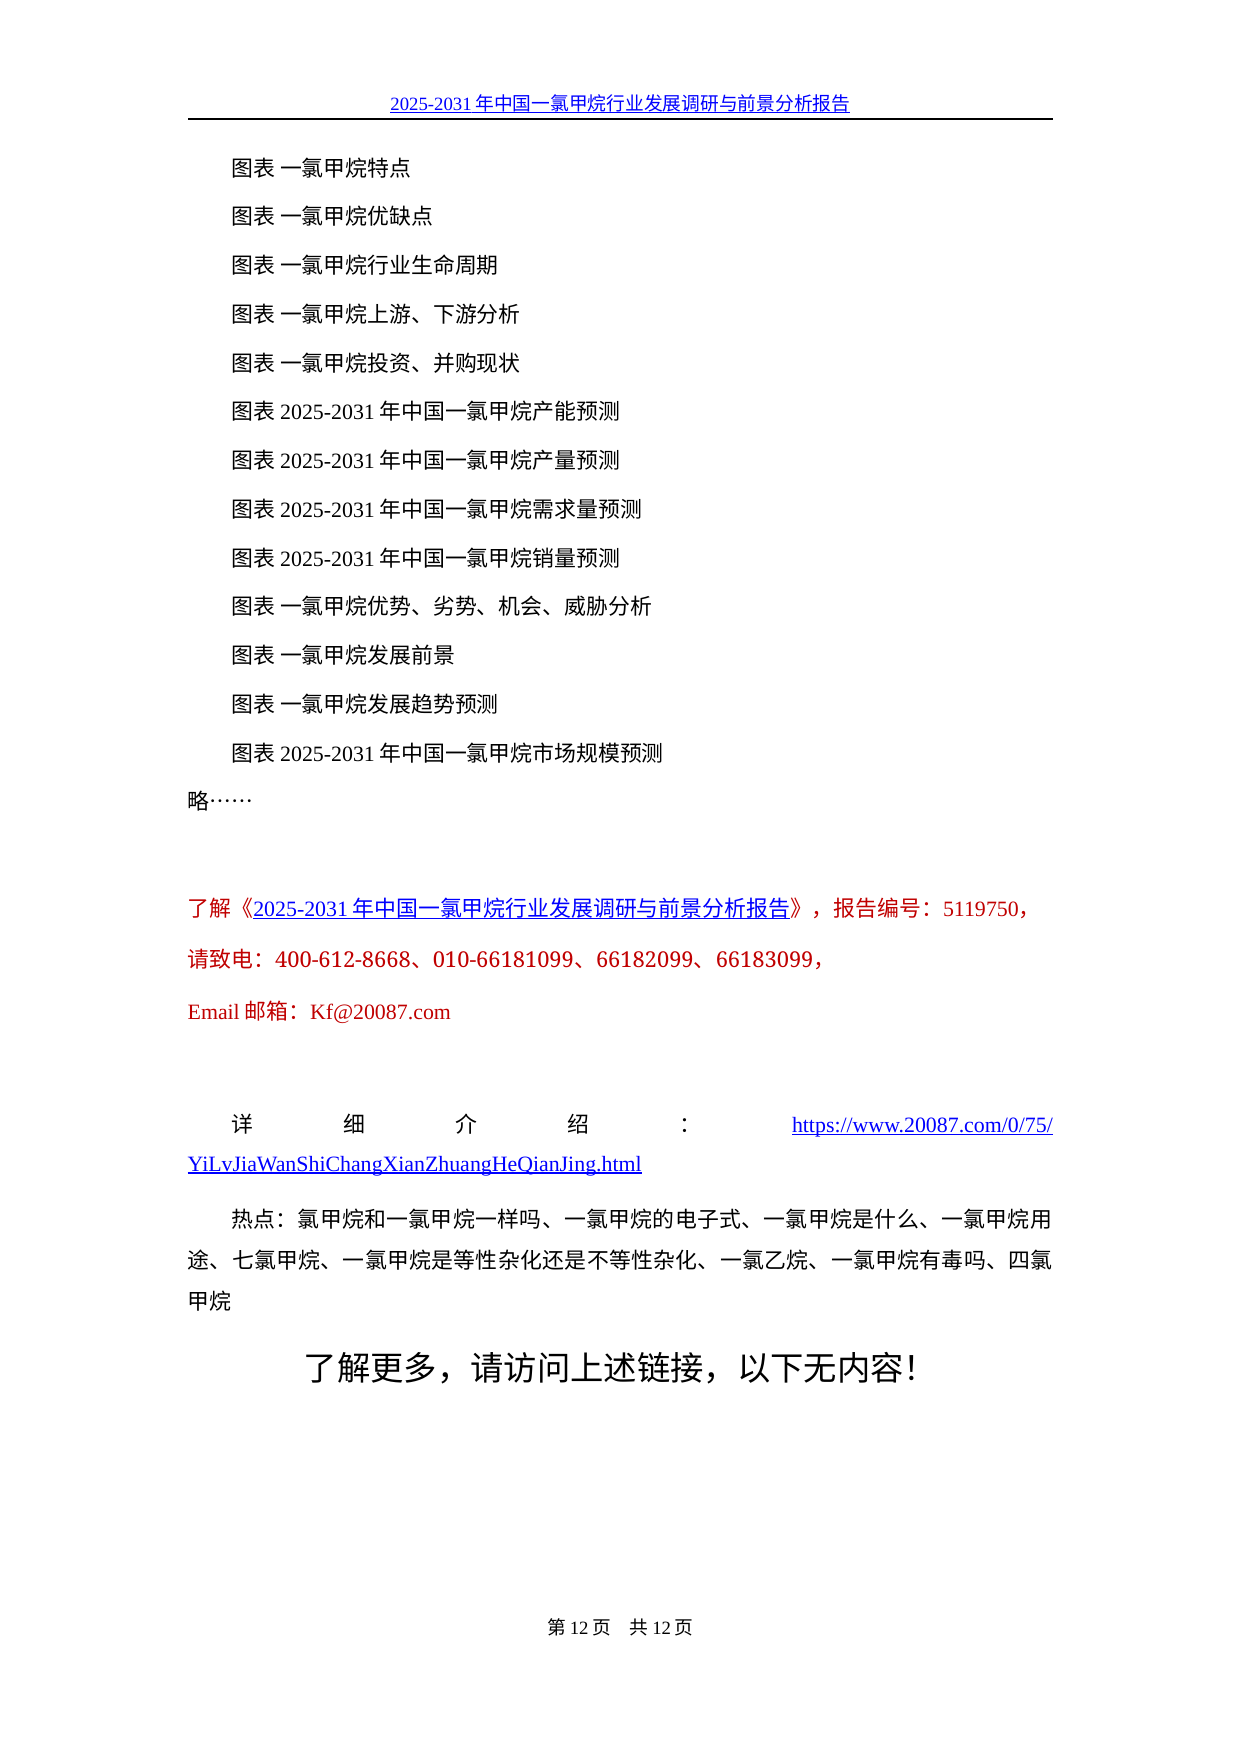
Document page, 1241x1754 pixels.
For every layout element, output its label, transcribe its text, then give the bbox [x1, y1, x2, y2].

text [187, 150, 1053, 816]
text 了解《2025-2031年中国一氯甲烷行业发展调研与前景分析报告》，报告编号：5119750， [187, 890, 1053, 923]
text 请致电：400-612-8668、010-66181099、66182099、66183099， [187, 942, 1053, 974]
title 了解更多，请访问上述链接，以下无内容！ [187, 1333, 1053, 1398]
text 热点：氯甲烷和一氯甲烷一样吗、一氯甲烷的电子式、一氯甲烷是什么、一氯甲烷用途、七氯甲烷、一氯甲烷是等性杂化还是不等性杂化、一氯乙烷、一氯甲烷有毒吗、四氯甲烷 [187, 1202, 1053, 1316]
text Email邮箱：Kf@20087.com [187, 993, 1053, 1026]
text 详细介绍：https://www.20087.com/0/75/YiLvJiaWanShiChangXianZhuangHeQianJing.html [187, 1106, 1053, 1179]
